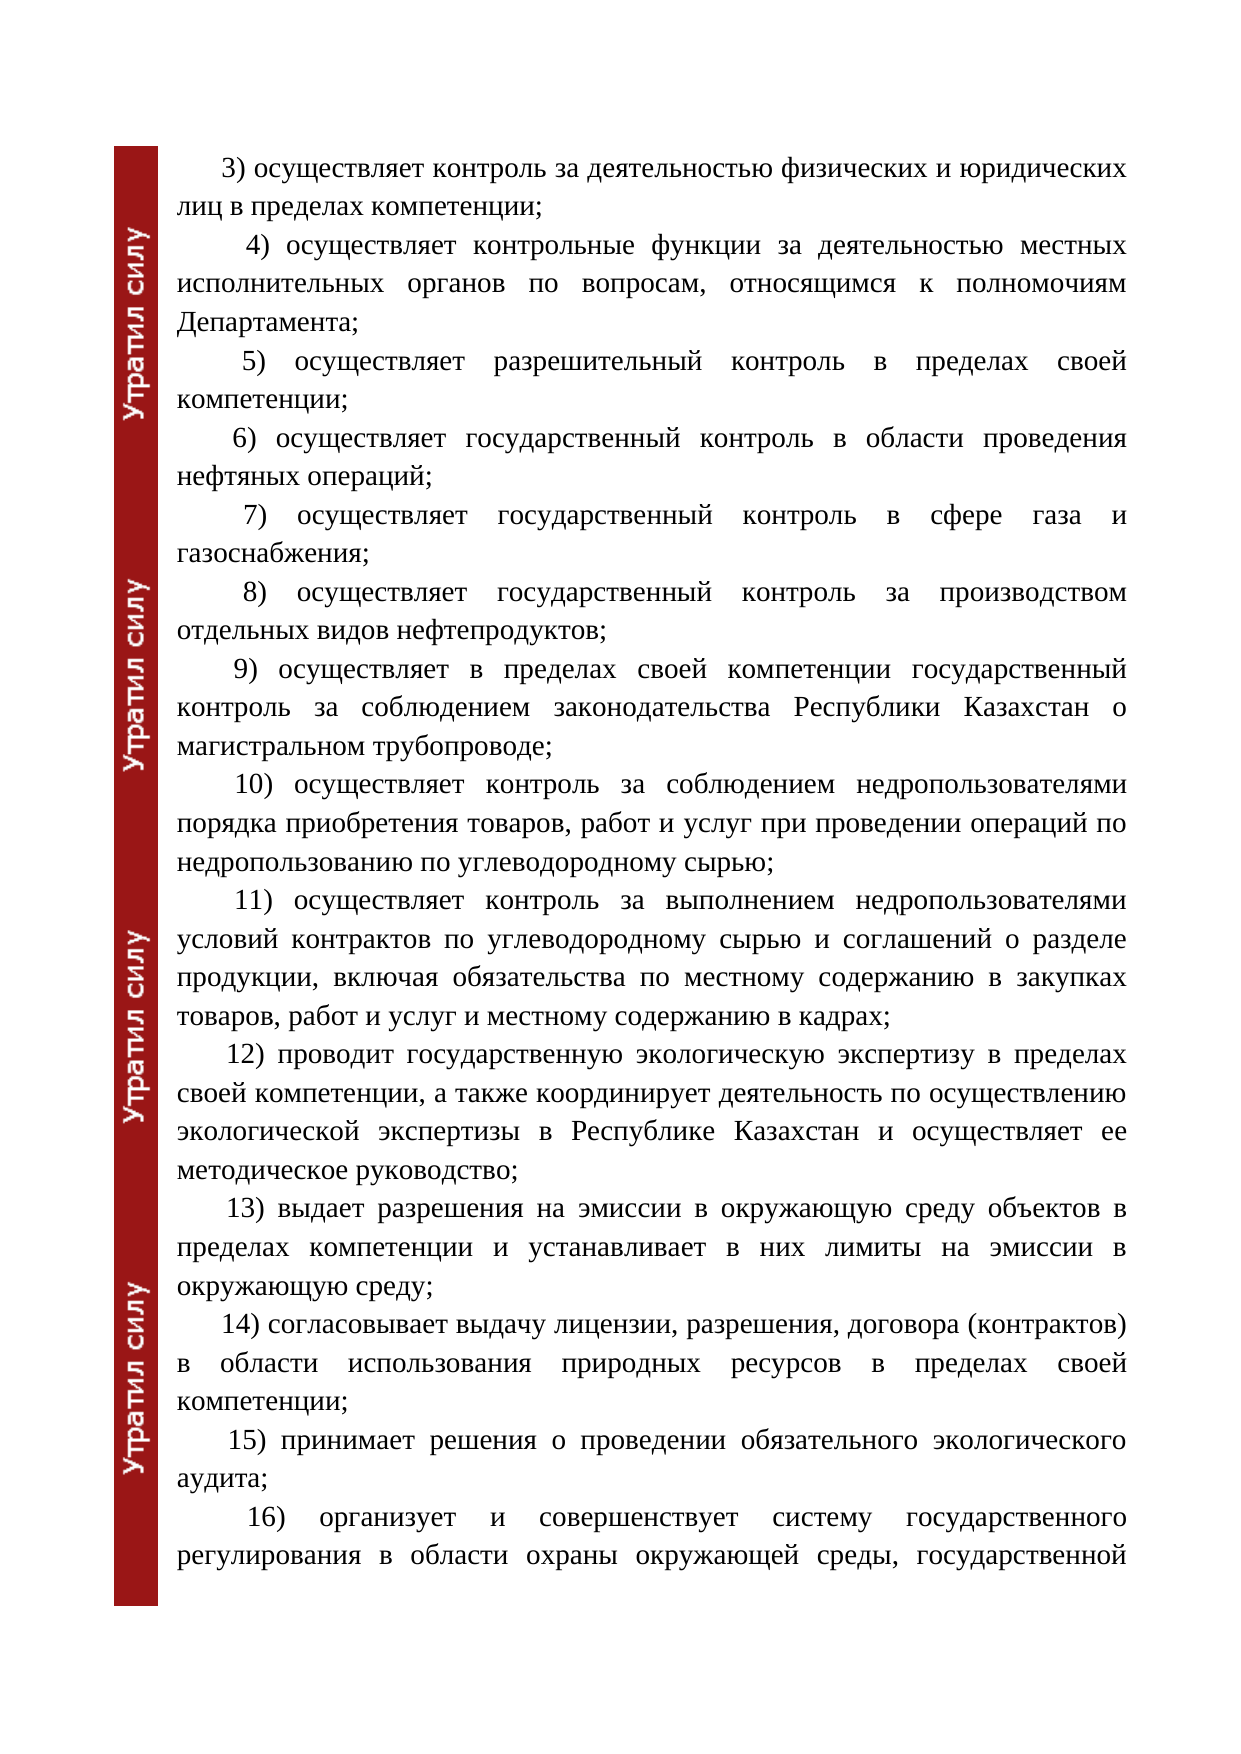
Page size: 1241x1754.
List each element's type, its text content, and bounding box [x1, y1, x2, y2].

picture [114, 569, 158, 574]
text 14) согласовывает выдачу лицензии, разрешения, договора (контрактов) в области использования природных ресурсов в пределах своей компетенции; [112, 1306, 1128, 1417]
picture [114, 146, 158, 150]
picture [114, 646, 158, 651]
text 11) осуществляет контроль за выполнением недропользователями условий контрактов по углеводородному сырью и соглашений о разделе продукции, включая обязательства по местному содержанию в закупках товаров, работ и услуг и местному содержанию в кадрах; [112, 882, 1128, 1031]
text 4) осуществляет контрольные функции за деятельностью местных исполнительных органов по вопросам, относящимся к полномочиям Департамента; [112, 227, 1128, 338]
picture [114, 1186, 158, 1191]
picture [114, 1031, 158, 1036]
text 13) выдает разрешения на эмиссии в окружающую среду объектов в пределах компетенции и устанавливает в них лимиты на эмиссии в окружающую среду; [112, 1191, 1128, 1301]
text 7) осуществляет государственный контроль в сфере газа и газоснабжения; [112, 497, 1128, 569]
picture [114, 1571, 158, 1606]
picture [114, 762, 158, 767]
picture [114, 877, 158, 882]
text 8) осуществляет государственный контроль за производством отдельных видов нефтепродуктов; [112, 574, 1128, 646]
text 6) осуществляет государственный контроль в области проведения нефтяных операций; [112, 420, 1128, 492]
picture [114, 222, 158, 227]
text 3) осуществляет контроль за деятельностью физических и юридических лиц в пределах компетенции; [112, 150, 1128, 222]
picture [114, 338, 158, 343]
picture [114, 1417, 158, 1422]
text 10) осуществляет контроль за соблюдением недропользователями порядка приобретения товаров, работ и услуг при проведении операций по недропользованию по углеводородному сырью; [112, 767, 1128, 877]
picture [114, 415, 158, 420]
picture [114, 1494, 158, 1499]
text 12) проводит государственную экологическую экспертизу в пределах своей компетенции, а также координирует деятельность по осуществлению экологической экспертизы в Республике Казахстан и осуществляет ее методическое руководство; [112, 1036, 1128, 1186]
text 5) осуществляет разрешительный контроль в пределах своей компетенции; [112, 343, 1128, 415]
picture [114, 492, 158, 497]
text 9) осуществляет в пределах своей компетенции государственный контроль за соблюдением законодательства Республики Казахстан о магистральном трубопроводе; [112, 651, 1128, 762]
text 15) принимает решения о проведении обязательного экологического аудита; [112, 1422, 1128, 1494]
picture [114, 1301, 158, 1306]
